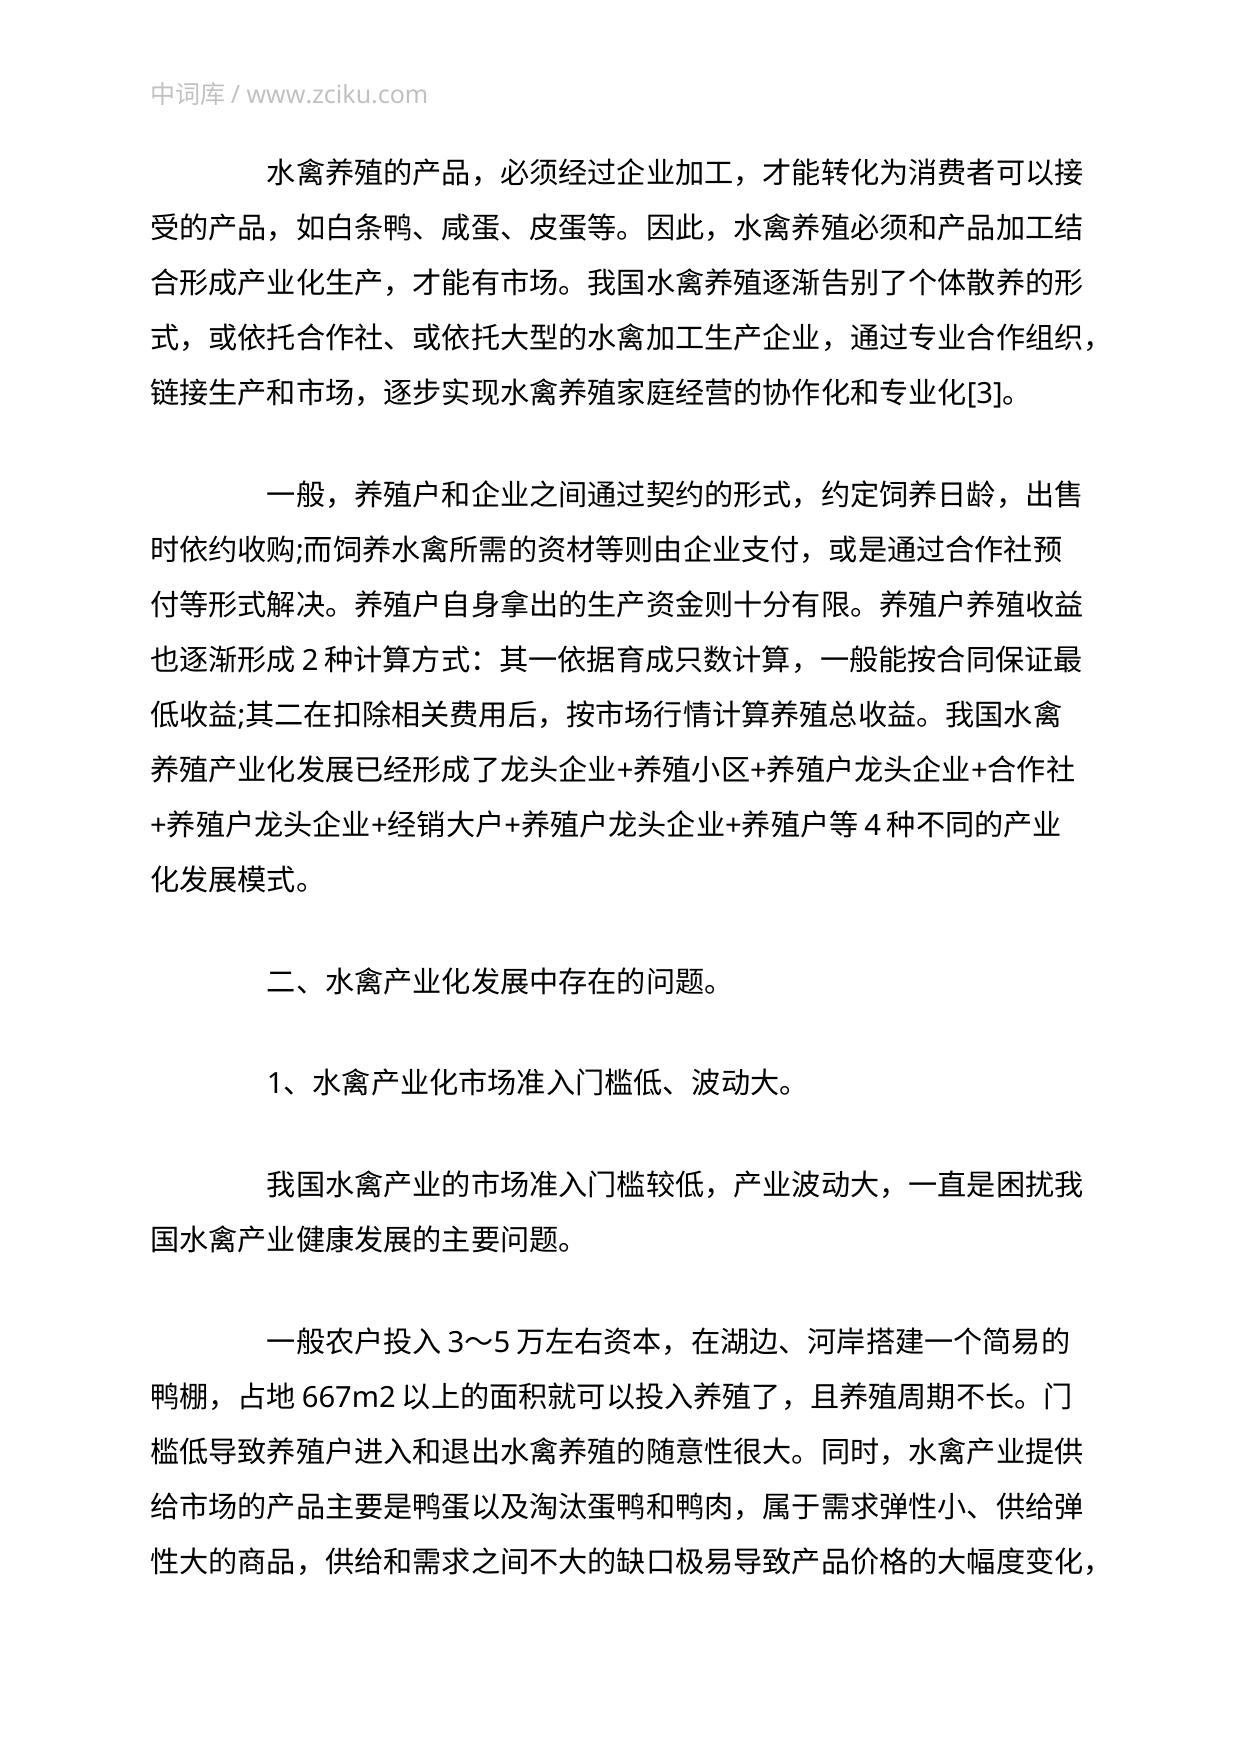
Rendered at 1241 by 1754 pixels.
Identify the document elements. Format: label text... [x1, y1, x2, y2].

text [150, 1318, 1090, 1581]
text 我国水禽产业的市场准入门槛较低，产业波动大，一直是困扰我国水禽产业健康发展的主要问题。 [150, 1162, 1090, 1259]
text 1、水禽产业化市场准入门槛低、波动大。 [150, 1060, 1090, 1102]
text 二、水禽产业化发展中存在的问题。 [150, 958, 1090, 1000]
text 水禽养殖的产品，必须经过企业加工，才能转化为消费者可以接受的产品，如白条鸭、咸蛋、皮蛋等。因此，水禽养殖必须和产品加工结合形成产业化生产，才能有市场。我国水禽养殖逐渐告别了个体散养的形式，或依托合作社、或依托大型的水禽加工生产企业，通过专业合作组织，链接生产和市场，逐步实现水禽养殖家庭经营的协作化和专业化[3]。 [150, 150, 1090, 412]
text 一般，养殖户和企业之间通过契约的形式，约定饲养日龄，出售时依约收购;而饲养水禽所需的资材等则由企业支付，或是通过合作社预付等形式解决。养殖户自身拿出的生产资金则十分有限。养殖户养殖收益也逐渐形成2种计算方式：其一依据育成只数计算，一般能按合同保证最低收益;其二在扣除相关费用后，按市场行情计算养殖总收益。我国水禽养殖产业化发展已经形成了龙头企业+养殖小区+养殖户龙头企业+合作社+养殖户龙头企业+经销大户+养殖户龙头企业+养殖户等4种不同的产业化发展模式。 [150, 472, 1090, 899]
